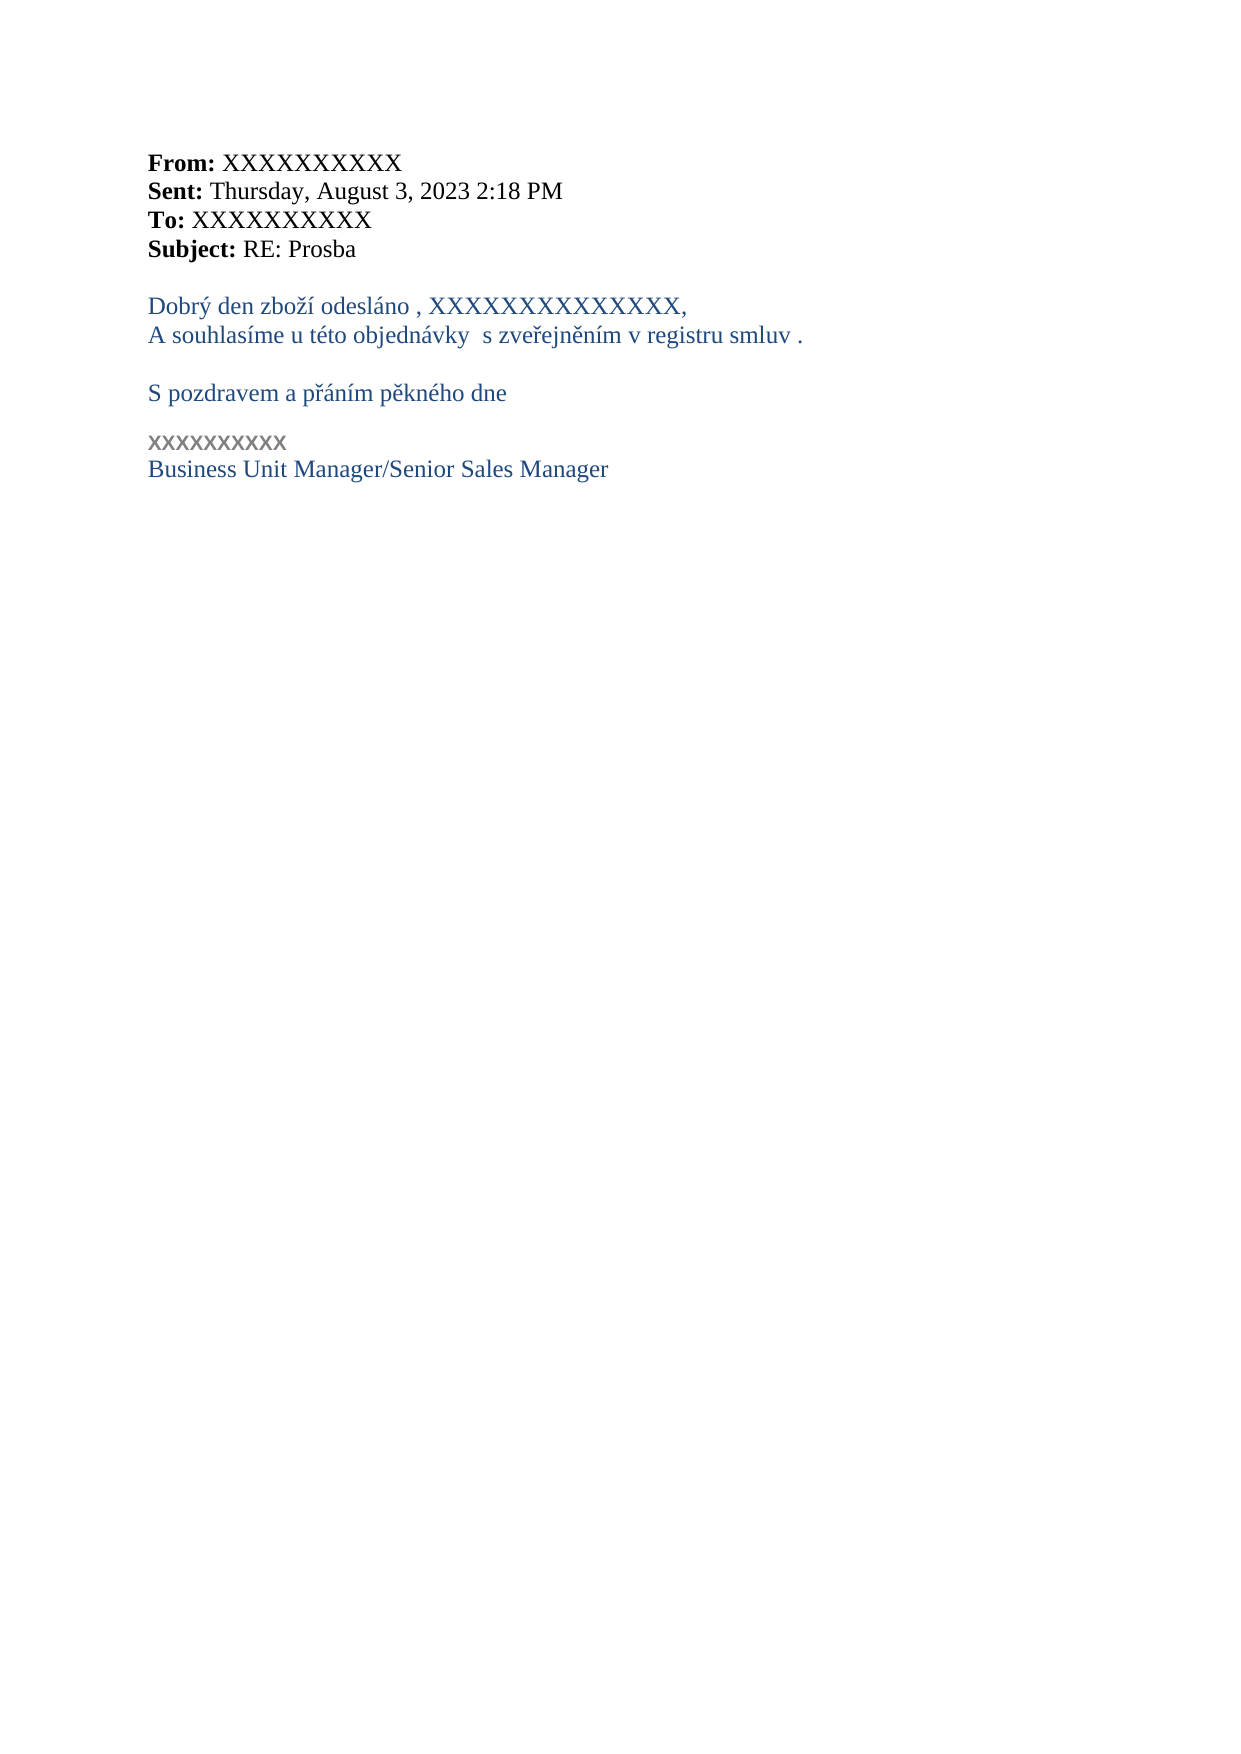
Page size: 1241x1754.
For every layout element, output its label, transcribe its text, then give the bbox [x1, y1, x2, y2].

text S pozdravem a přáním pěkného dne [148, 378, 1093, 406]
text Business Unit Manager/Senior Sales Manager [148, 454, 1093, 483]
text XXXXXXXXXX [148, 430, 1093, 454]
text A souhlasíme u této objednávky s zveřejněním v registru smluv . [148, 320, 1093, 349]
text From: XXXXXXXXXX Sent: Thursday, August 3, 2023 2:18 PM To: XXXXXXXXXX Subject: RE: Prosba [148, 148, 1093, 263]
text Dobrý den zboží odesláno , XXXXXXXXXXXXXX, [148, 291, 1093, 320]
